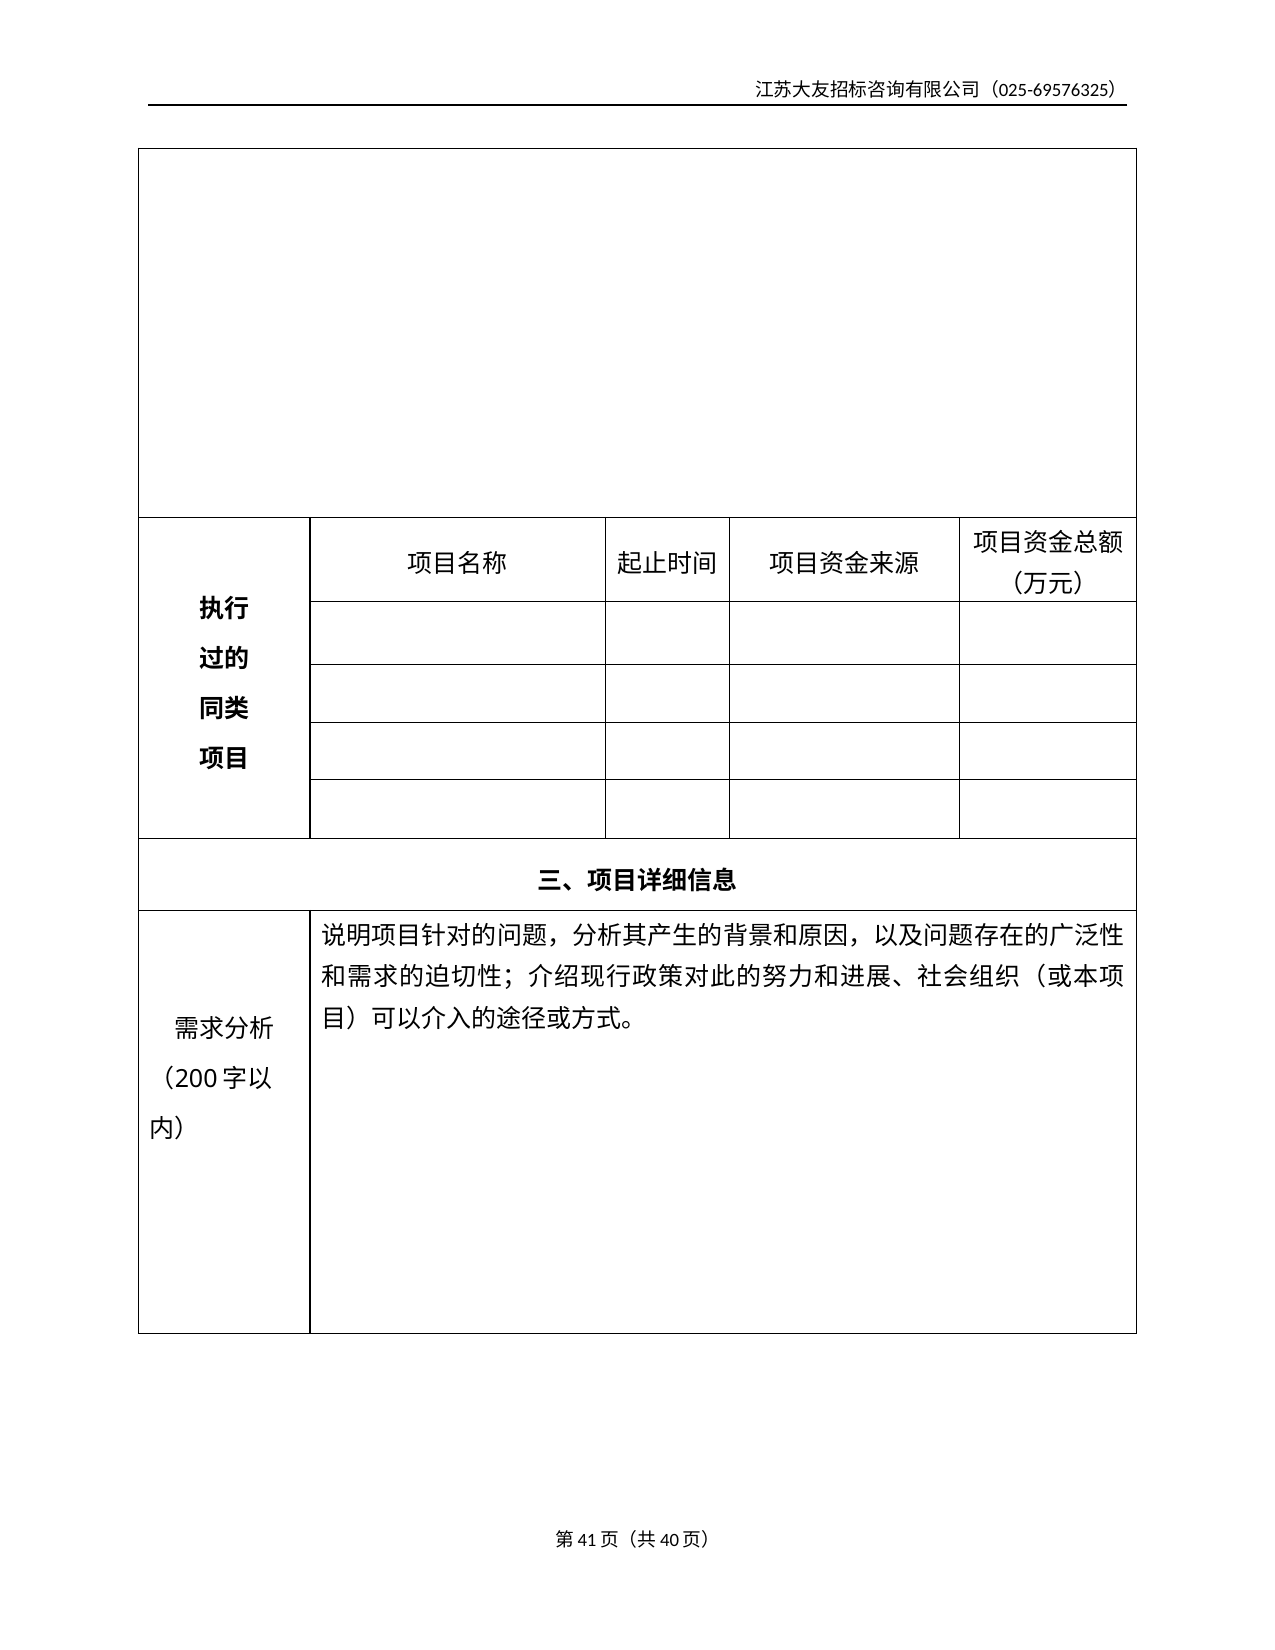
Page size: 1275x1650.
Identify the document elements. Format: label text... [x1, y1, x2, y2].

table_cell 项目资金总额 （万元） [960, 518, 1136, 601]
table_cell 项目资金来源 [730, 518, 959, 601]
table_cell [311, 665, 605, 722]
table_cell 起止时间 [606, 518, 729, 601]
table_cell 三、项目详细信息 [139, 839, 1136, 910]
table_cell [606, 780, 729, 838]
table_cell 说明项目针对的问题，分析其产生的背景和原因，以及问题存在的广泛性和需求的迫切性；介绍现行政策对此的努力和进展、社会组织（或本项目）可以介入的途径或方式。 [311, 911, 1136, 1333]
table_cell [960, 723, 1136, 778]
table_cell [606, 665, 729, 722]
table_cell [960, 780, 1136, 838]
table_cell [311, 780, 605, 838]
table_cell [960, 602, 1136, 664]
table_cell [730, 780, 959, 838]
table_cell [311, 723, 605, 778]
table_cell [311, 602, 605, 664]
table_cell [730, 602, 959, 664]
table_cell 需求分析 （200字以内） [139, 911, 309, 1333]
table_cell [606, 723, 729, 778]
table_cell 执行 过的 同类 项目 [139, 518, 309, 838]
table_cell [960, 665, 1136, 722]
table_cell [139, 149, 1136, 517]
table_cell 项目名称 [311, 518, 605, 601]
table_cell [606, 602, 729, 664]
table_cell [730, 665, 959, 722]
table_cell [730, 723, 959, 778]
